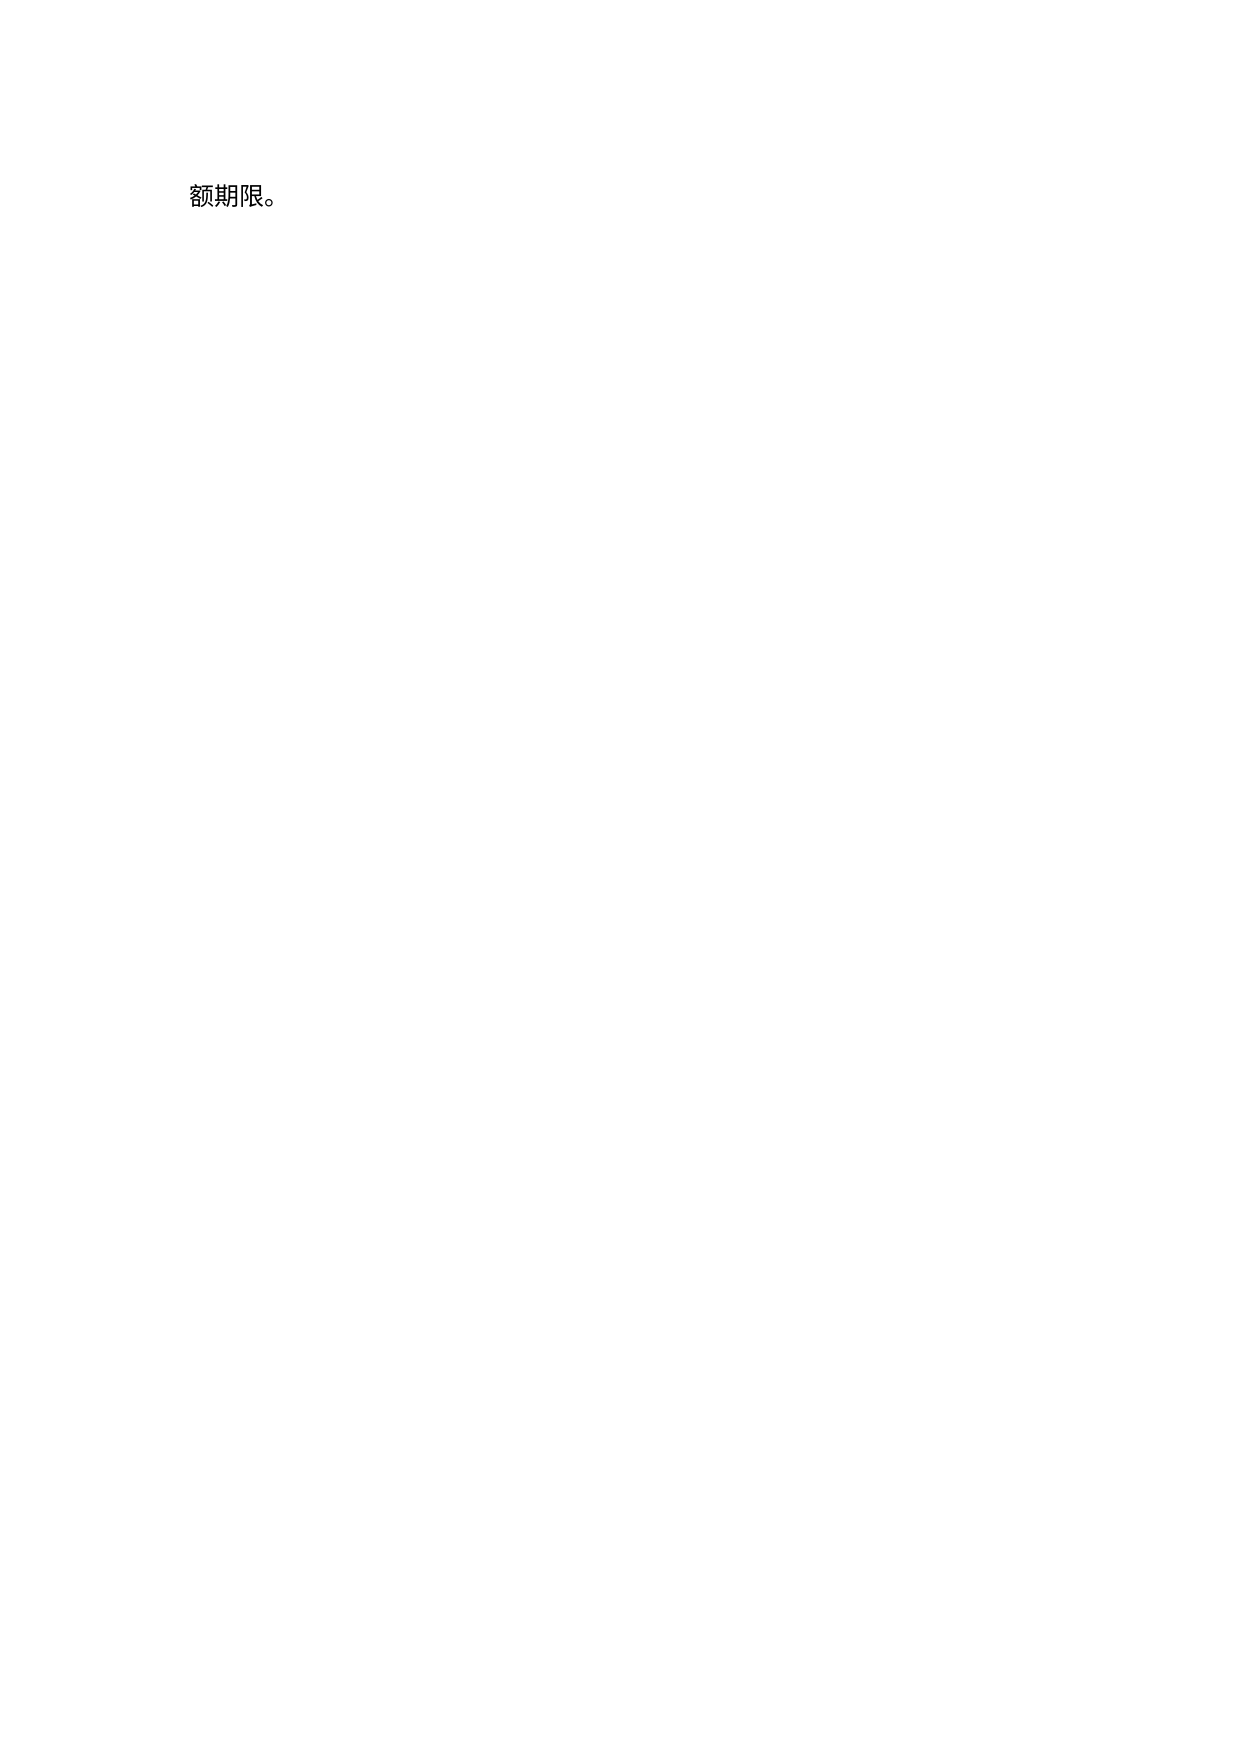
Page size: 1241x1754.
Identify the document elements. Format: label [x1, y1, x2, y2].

list [189, 162, 1053, 227]
